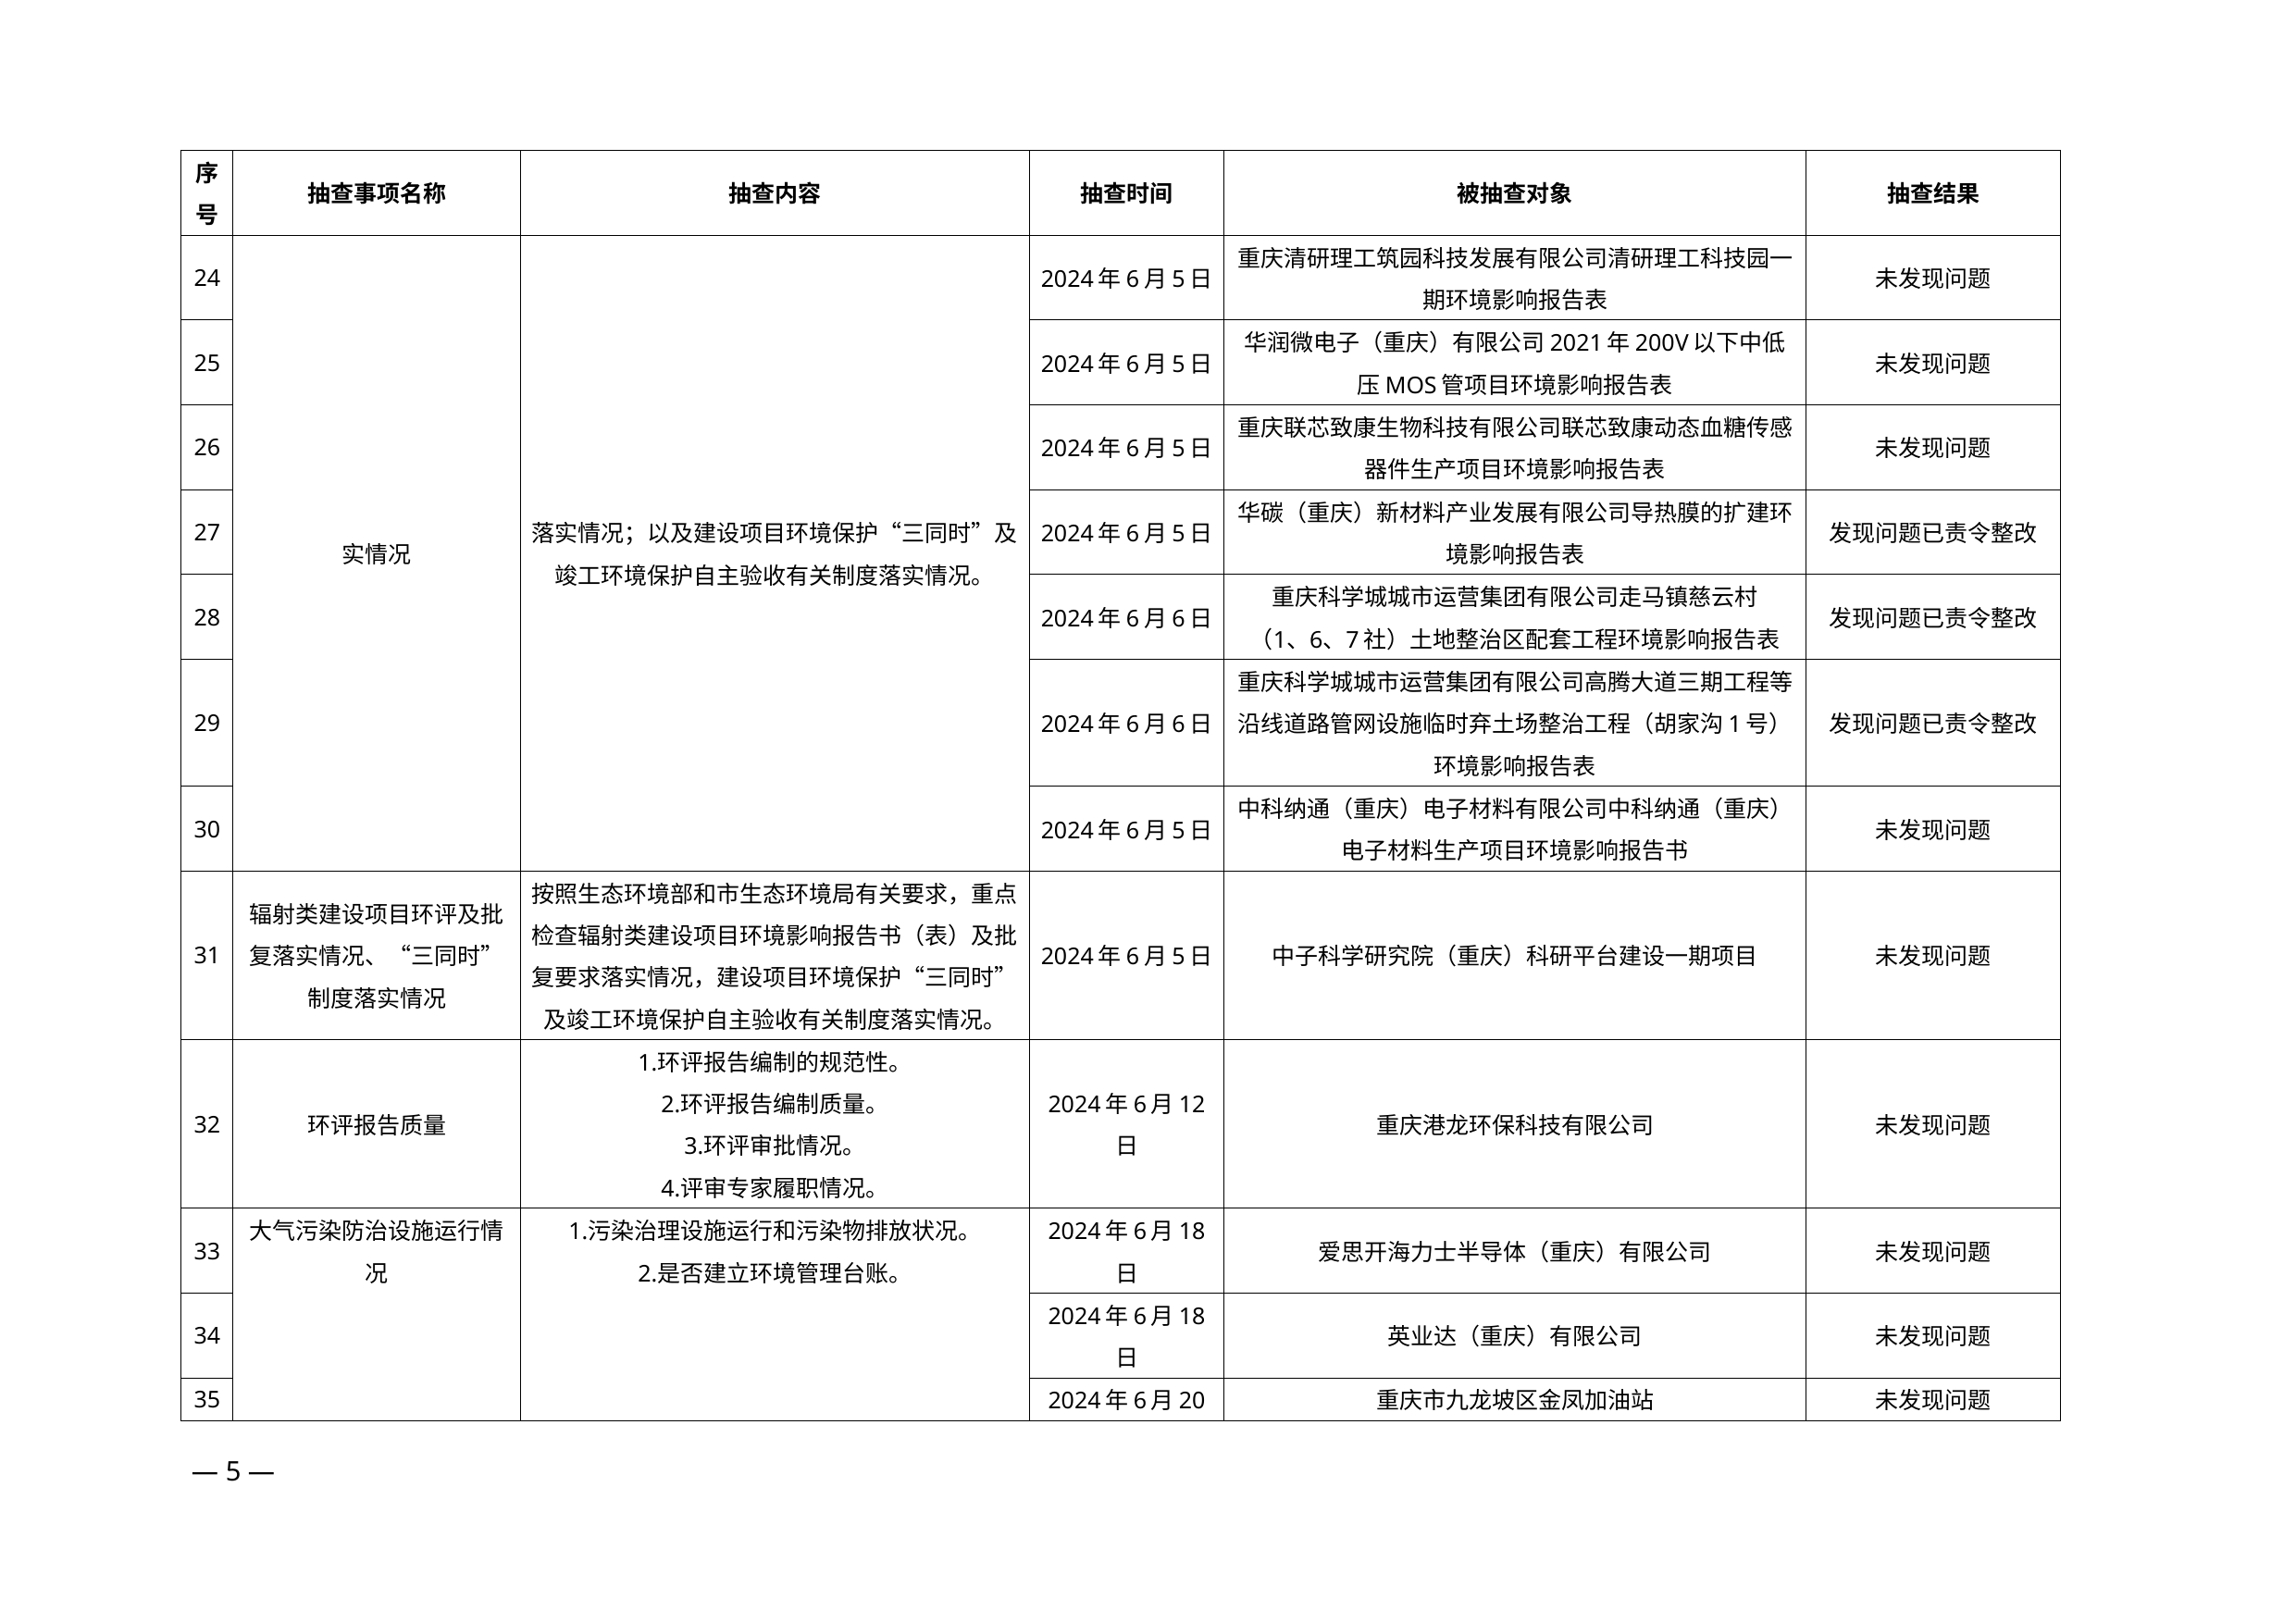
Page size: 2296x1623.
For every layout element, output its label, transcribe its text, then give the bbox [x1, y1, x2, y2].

table_cell 26 [181, 405, 232, 489]
table_cell 爱思开海力士半导体（重庆）有限公司 [1224, 1208, 1806, 1293]
table_cell 建设项目环评及批复落实情况、“三同时”制度落实情况 [233, 236, 520, 871]
table_cell 2024年6月5日 [1030, 490, 1223, 574]
table_cell 31 [181, 872, 232, 1039]
table_cell 重庆港龙环保科技有限公司 [1224, 1040, 1806, 1208]
table_cell 发现问题已责令整改 [1806, 575, 2060, 659]
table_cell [521, 236, 1029, 871]
table_cell 华润微电子（重庆）有限公司2021年200V以下中低压MOS管项目环境影响报告表 [1224, 320, 1806, 404]
table_header 抽查结果 [1806, 151, 2060, 234]
table_cell 28 [181, 575, 232, 659]
table_cell 华碳（重庆）新材料产业发展有限公司导热膜的扩建环境影响报告表 [1224, 490, 1806, 574]
table_cell 重庆市九龙坡区金凤加油站 [1224, 1379, 1806, 1420]
table_cell 辐射类建设项目环评及批复落实情况、“三同时”制度落实情况 [233, 872, 520, 1039]
table_cell 中科纳通（重庆）电子材料有限公司中科纳通（重庆）电子材料生产项目环境影响报告书 [1224, 787, 1806, 871]
table_cell 1.污染治理设施运行和污染物排放状况。 2.是否建立环境管理台账。 [521, 1208, 1029, 1420]
table_cell 发现问题已责令整改 [1806, 490, 2060, 574]
table_cell 2024年6月5日 [1030, 872, 1223, 1039]
table_cell 2024年6月5日 [1030, 405, 1223, 489]
table_cell 2024年6月20日 [1030, 1379, 1223, 1420]
table_cell 未发现问题 [1806, 1040, 2060, 1208]
table_cell 按照生态环境部和市生态环境局有关要求，重点检查辐射类建设项目环境影响报告书（表）及批复要求落实情况，建设项目环境保护“三同时”及竣工环境保护自主验收有关制度落实情况。 [521, 872, 1029, 1039]
table_cell 未发现问题 [1806, 405, 2060, 489]
table_cell 29 [181, 660, 232, 786]
table_cell 英业达（重庆）有限公司 [1224, 1294, 1806, 1377]
table_cell 重庆科学城城市运营集团有限公司走马镇慈云村（1、6、7社）土地整治区配套工程环境影响报告表 [1224, 575, 1806, 659]
table_cell 30 [181, 787, 232, 871]
table_header 抽查时间 [1030, 151, 1223, 234]
table_cell 2024年6月6日 [1030, 660, 1223, 786]
table_cell 2024年6月5日 [1030, 320, 1223, 404]
table_cell 35 [181, 1379, 232, 1420]
table_cell 中子科学研究院（重庆）科研平台建设一期项目 [1224, 872, 1806, 1039]
table_cell 大气污染防治设施运行情况 [233, 1208, 520, 1420]
table_cell 33 [181, 1208, 232, 1293]
table_cell 25 [181, 320, 232, 404]
table_cell 34 [181, 1294, 232, 1377]
table_cell 32 [181, 1040, 232, 1208]
table_header 抽查内容 [521, 151, 1029, 234]
table_cell 2024年6月18日 [1030, 1208, 1223, 1293]
table_header 抽查事项名称 [233, 151, 520, 234]
table_cell 2024年6月12日 [1030, 1040, 1223, 1208]
table_cell 24 [181, 236, 232, 319]
table_cell 未发现问题 [1806, 320, 2060, 404]
table_cell 未发现问题 [1806, 787, 2060, 871]
table_cell 2024年6月5日 [1030, 236, 1223, 319]
table_cell 1.环评报告编制的规范性。 2.环评报告编制质量。 3.环评审批情况。 4.评审专家履职情况。 [521, 1040, 1029, 1208]
table_cell 环评报告质量 [233, 1040, 520, 1208]
table_cell 27 [181, 490, 232, 574]
table_header 序号 [181, 151, 232, 234]
table_cell 未发现问题 [1806, 1294, 2060, 1377]
table_cell 未发现问题 [1806, 236, 2060, 319]
table_cell 重庆科学城城市运营集团有限公司高腾大道三期工程等沿线道路管网设施临时弃土场整治工程（胡家沟1号）环境影响报告表 [1224, 660, 1806, 786]
table_header 被抽查对象 [1224, 151, 1806, 234]
table_cell 未发现问题 [1806, 872, 2060, 1039]
table_cell 未发现问题 [1806, 1208, 2060, 1293]
table_cell 未发现问题 [1806, 1379, 2060, 1420]
table_cell 2024年6月5日 [1030, 787, 1223, 871]
table_cell 2024年6月6日 [1030, 575, 1223, 659]
table_cell 重庆清研理工筑园科技发展有限公司清研理工科技园一期环境影响报告表 [1224, 236, 1806, 319]
table_cell 重庆联芯致康生物科技有限公司联芯致康动态血糖传感器件生产项目环境影响报告表 [1224, 405, 1806, 489]
table_cell 发现问题已责令整改 [1806, 660, 2060, 786]
table_cell 2024年6月18日 [1030, 1294, 1223, 1377]
